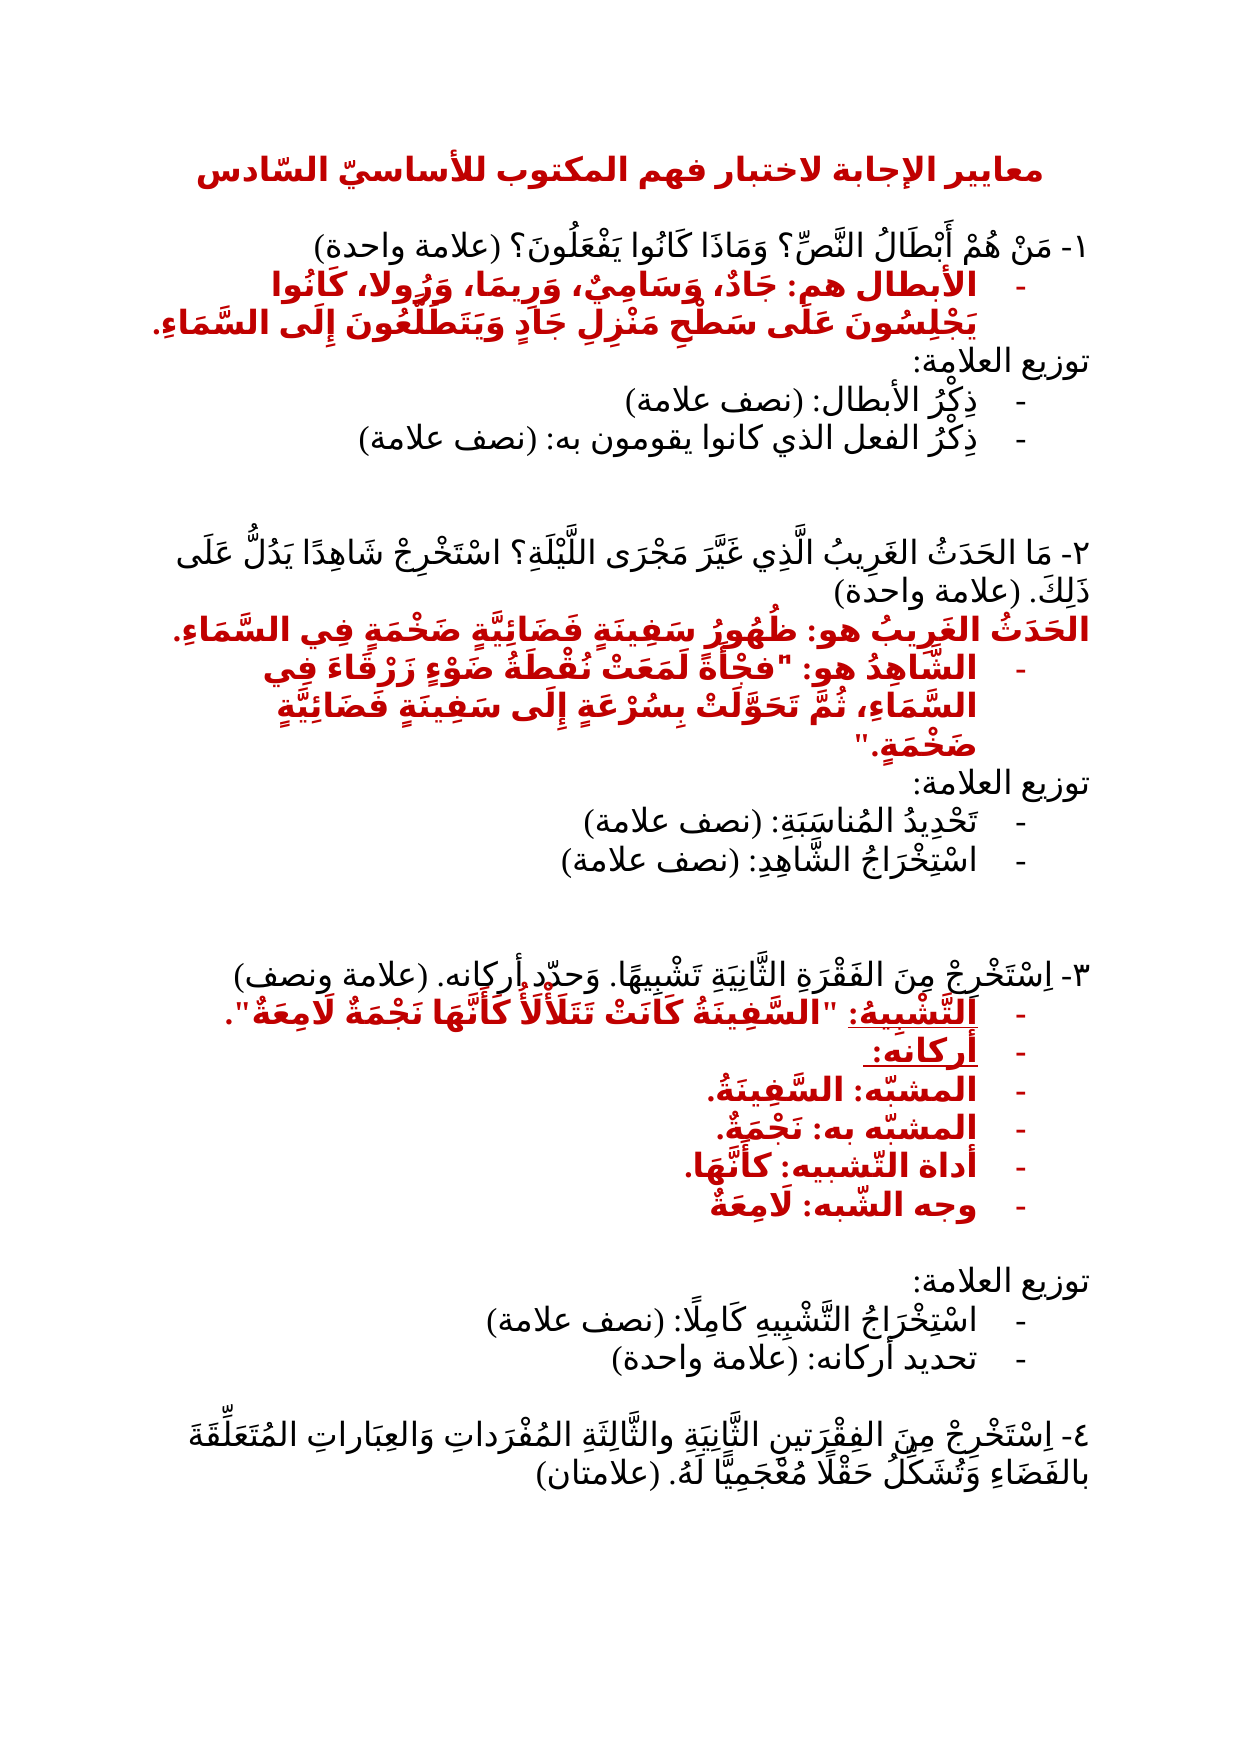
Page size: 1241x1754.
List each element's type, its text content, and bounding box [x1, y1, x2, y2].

list وجه الشّبه: لَامِعَةٌ [150, 1185, 1015, 1223]
list اسْتِخْرَاجُ التَّشْبِيهِ كَامِلًا: (نصف علامة) [150, 1300, 1015, 1338]
list ٤- اِسْتَخْرِجْ مِنَ الفِقْرَتينِ الثَّانِيَةِ والثَّالِثَةِ المُفْرَداتِ وَالعِبَاراتِ المُتَعَلِّقَةَ بالفَضَاءِ وَتُشَكِّلُ حَقْلًا مُعْجَمِيًّا لَهُ. (علامتان) [150, 1415, 1090, 1492]
text توزيع العلامة: [150, 342, 1090, 380]
list أداة التّشبيه: كأَنَّهَا. [150, 1147, 1015, 1185]
list المشبّه: السَّفِينَةُ. [150, 1070, 1015, 1108]
text توزيع العلامة: [150, 1262, 1090, 1300]
list ذِكْرُ الأبطال: (نصف علامة) [150, 380, 1015, 418]
list أركانه: [150, 1032, 1015, 1070]
list تحديد أركانه: (علامة واحدة) [150, 1338, 1015, 1377]
list الشَّاهِدُ هو: "َفجْأَةً لَمَعَتْ نُقْطَةُ ضَوْءٍ زَرْقَاءَ فِي السَّمَاءِ، ثُمَّ تَحَوَّلَتْ بِسُرْعَةٍ إِلَى سَفِينَةٍ فَضَائِيَّةٍ ضَخْمَةٍ." [150, 648, 1015, 763]
text ٣- اِسْتَخْرِجْ مِنَ الفَقْرَةِ الثَّانِيَةِ تَشْبِيهًا. وَحدّد أركانه. (علامة ونصف) [150, 955, 1090, 993]
list ذِكْرُ الفعل الذي كانوا يقومون به: (نصف علامة) [150, 418, 1015, 457]
text توزيع العلامة: [150, 763, 1090, 802]
text ١- مَنْ هُمْ أَبْطَالُ النَّصِّ؟ وَمَاذَا كَانُوا يَفْعَلُونَ؟ (علامة واحدة) [150, 227, 1090, 265]
text معايير الإجابة لاختبار فهم المكتوب للأساسيّ السّادس [150, 150, 1090, 188]
text الحَدَثُ الغَرِيبُ هو: ظُهُورُ سَفِينَةٍ فَضَائِيَّةٍ ضَخْمَةٍ فِي السَّمَاءِ. [150, 610, 1090, 648]
list الأبطال هم: جَادٌ، وَسَامِيٌ، وَرِيمَا، وَرُولا، كَانُوا يَجْلِسُونَ عَلَى سَطْحِ مَنْزِلِ جَادٍ وَيَتَطَلَّعُونَ إِلَى السَّمَاءِ. [150, 265, 1015, 342]
list تَحْدِيدُ المُناسَبَةِ: (نصف علامة) [150, 802, 1015, 840]
list التَّشْبِيهُ: "السَّفِينَةُ كَانَتْ تَتَلَأْلَأُ كَأَنَّهَا نَجْمَةٌ لَامِعَةٌ". [150, 993, 1015, 1032]
list اسْتِخْرَاجُ الشَّاهِدِ: (نصف علامة) [150, 840, 1015, 878]
list المشبّه به: نَجْمَةٌ. [150, 1108, 1015, 1147]
text ٢- مَا الحَدَثُ الغَرِيبُ الَّذِي غَيَّرَ مَجْرَى اللَّيْلَةِ؟ اسْتَخْرِجْ شَاهِدًا يَدُلُّ عَلَى ذَلِكَ. (علامة واحدة) [150, 533, 1090, 610]
